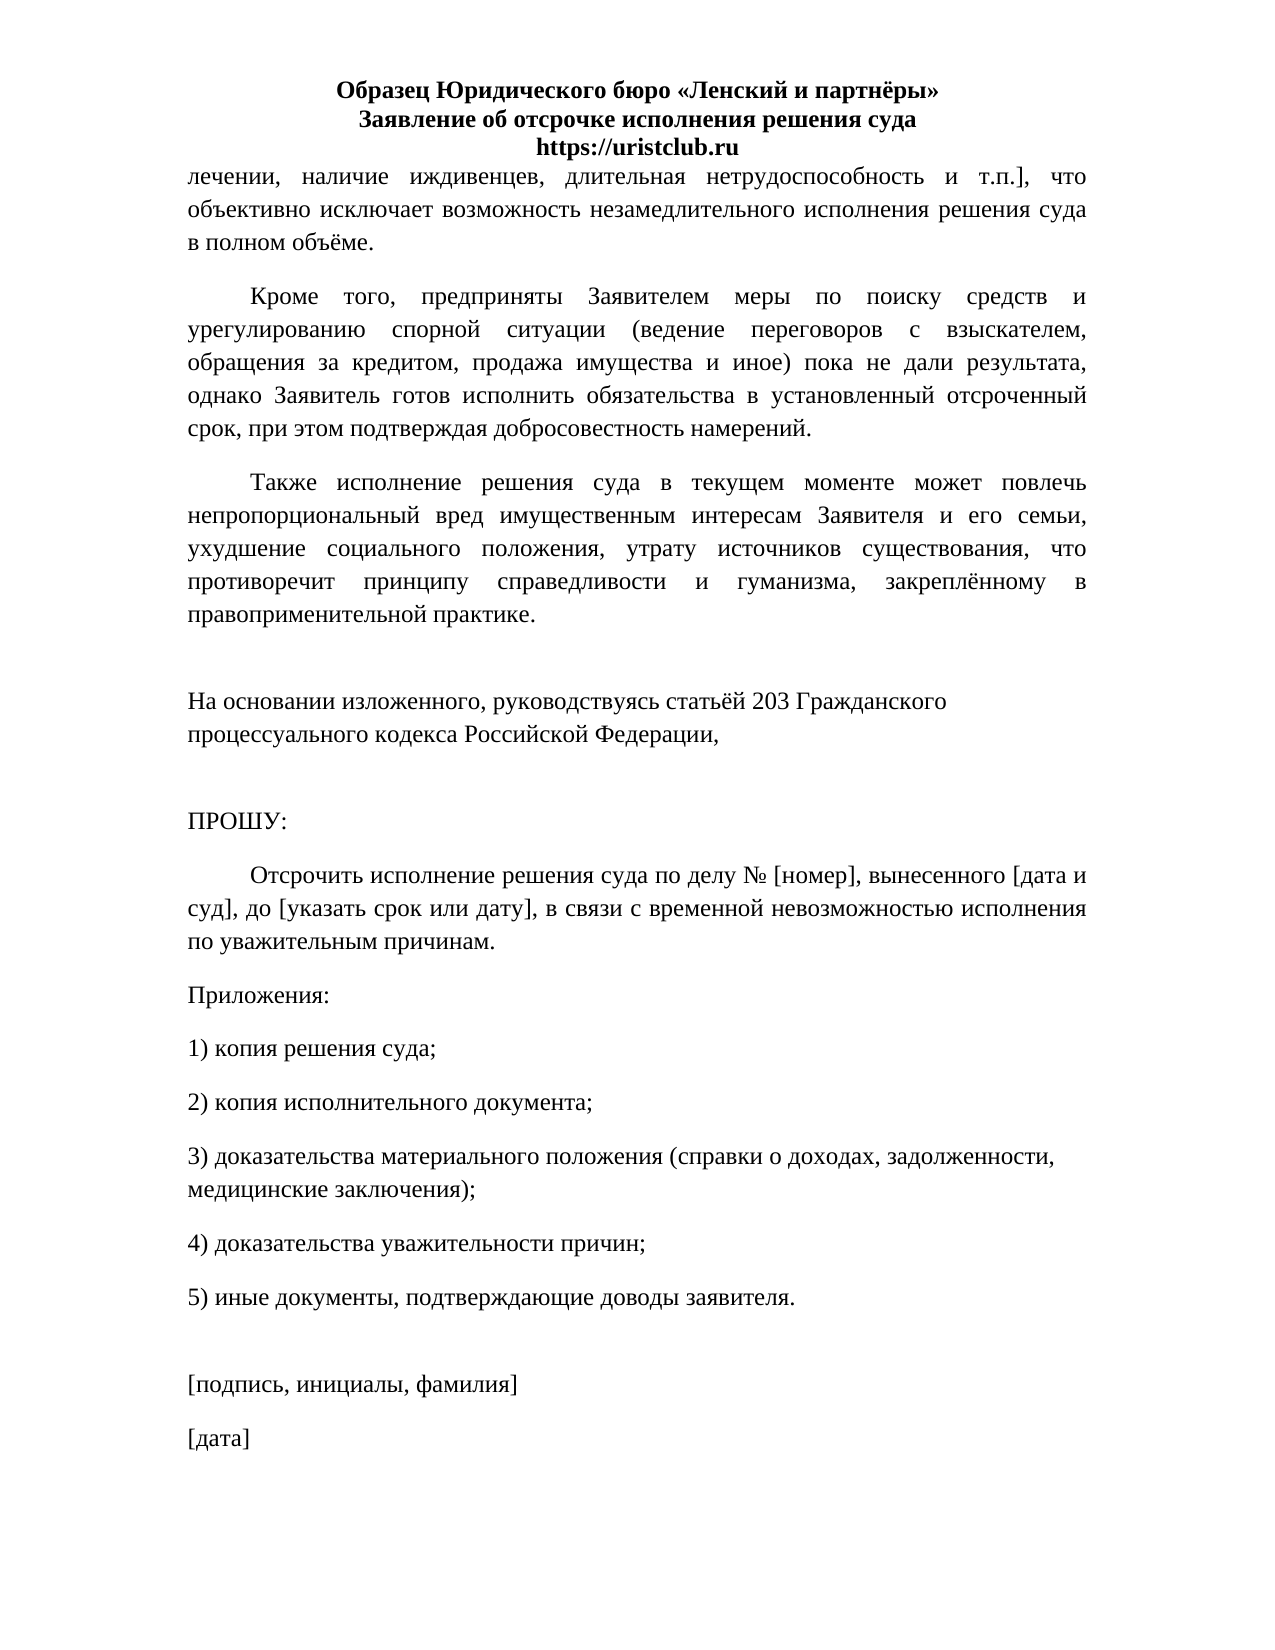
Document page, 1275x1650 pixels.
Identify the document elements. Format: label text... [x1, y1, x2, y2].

text 4) доказательства уважительности причин; [187, 1228, 1087, 1257]
text Приложения: [187, 980, 1087, 1008]
text [дата] [187, 1423, 1087, 1451]
text 1) копия решения суда; [187, 1033, 1087, 1062]
text 3) доказательства материального положения (справки о доходах, задолженности, медицинские заключения); [187, 1141, 1087, 1203]
text 2) копия исполнительного документа; [187, 1087, 1087, 1116]
text [подпись, инициалы, фамилия] [187, 1336, 1087, 1398]
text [187, 161, 1087, 256]
text Отсрочить исполнение решения суда по делу № [номер], вынесенного [дата и суд], до [указать срок или дату], в связи с временной невозможностью исполнения по уважительным причинам. [187, 860, 1087, 954]
text 5) иные документы, подтверждающие доводы заявителя. [187, 1282, 1087, 1311]
text Кроме того, предприняты Заявителем меры по поиску средств и урегулированию спорной ситуации (ведение переговоров с взыскателем, обращения за кредитом, продажа имущества и иное) пока не дали результата, однако Заявитель готов исполнить обязательства в установленный отсроченный срок, при этом подтверждая добросовестность намерений. [187, 281, 1087, 442]
text ПРОШУ: [187, 806, 1087, 835]
text Также исполнение решения суда в текущем моменте может повлечь непропорциональный вред имущественным интересам Заявителя и его семьи, ухудшение социального положения, утрату источников существования, что противоречит принципу справедливости и гуманизма, закреплённому в правоприменительной практике. [187, 467, 1087, 628]
text На основании изложенного, руководствуясь статьёй 203 Гражданского процессуального кодекса Российской Федерации, [187, 653, 1087, 781]
